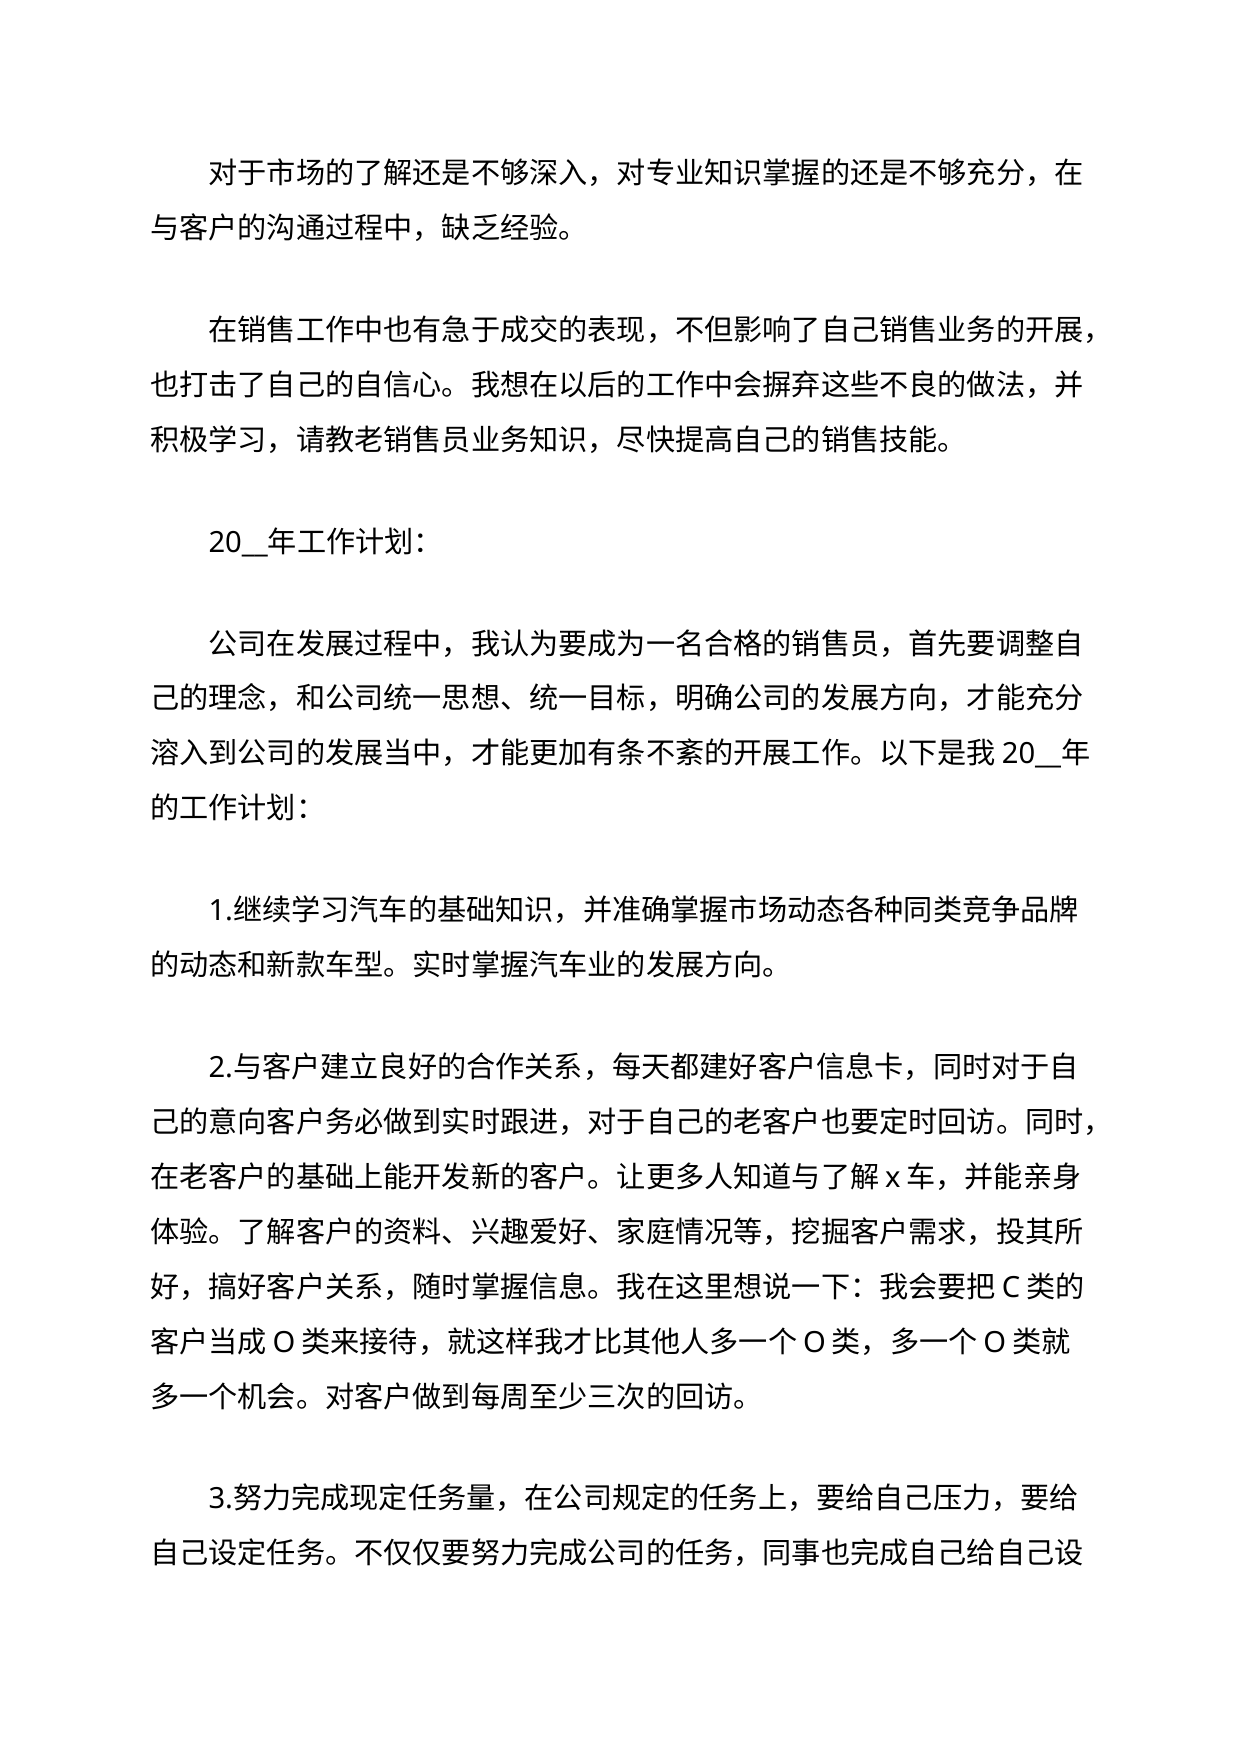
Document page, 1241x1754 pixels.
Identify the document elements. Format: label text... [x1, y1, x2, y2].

text 对于市场的了解还是不够深入，对专业知识掌握的还是不够充分，在与客户的沟通过程中，缺乏经验。 [150, 150, 1090, 247]
text 1.继续学习汽车的基础知识，并准确掌握市场动态各种同类竞争品牌的动态和新款车型。实时掌握汽车业的发展方向。 [150, 887, 1090, 984]
text 在销售工作中也有急于成交的表现，不但影响了自己销售业务的开展，也打击了自己的自信心。我想在以后的工作中会摒弃这些不良的做法，并积极学习，请教老销售员业务知识，尽快提高自己的销售技能。 [150, 307, 1090, 459]
text 公司在发展过程中，我认为要成为一名合格的销售员，首先要调整自己的理念，和公司统一思想、统一目标，明确公司的发展方向，才能充分溶入到公司的发展当中，才能更加有条不紊的开展工作。以下是我20__年的工作计划： [150, 620, 1090, 827]
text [150, 1475, 1090, 1572]
text 2.与客户建立良好的合作关系，每天都建好客户信息卡，同时对于自己的意向客户务必做到实时跟进，对于自己的老客户也要定时回访。同时，在老客户的基础上能开发新的客户。让更多人知道与了解x车，并能亲身体验。了解客户的资料、兴趣爱好、家庭情况等，挖掘客户需求，投其所好，搞好客户关系，随时掌握信息。我在这里想说一下：我会要把C类的客户当成O类来接待，就这样我才比其他人多一个O类，多一个O类就多一个机会。对客户做到每周至少三次的回访。 [150, 1043, 1090, 1416]
text 20__年工作计划： [150, 518, 1090, 561]
